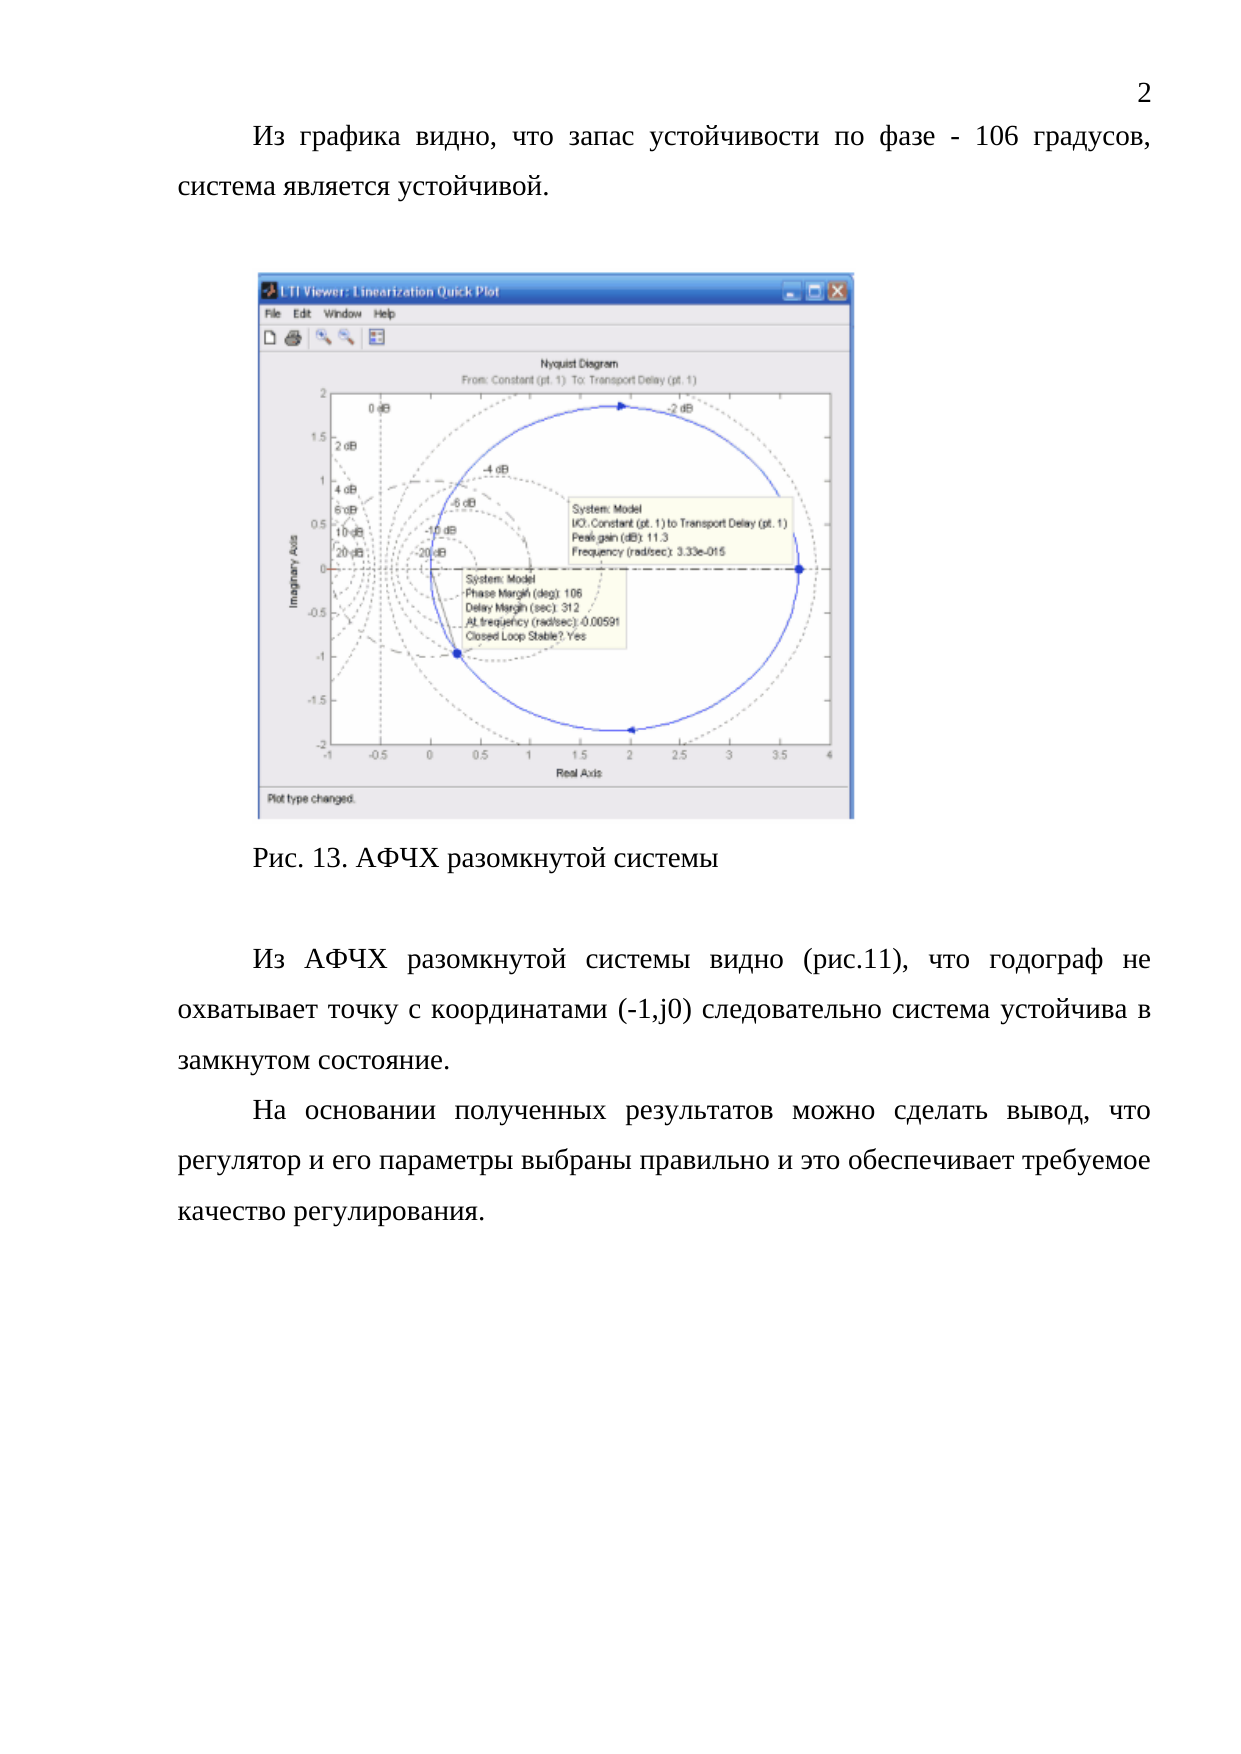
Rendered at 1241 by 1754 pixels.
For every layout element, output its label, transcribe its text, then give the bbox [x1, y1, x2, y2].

text На основании полученных результатов можно сделать вывод, что регулятор и его параметры выбраны правильно и это обеспечивает требуемое качество регулирования. [177, 1092, 1152, 1226]
text Рис. 13. АФЧХ разомкнутой системы [177, 841, 1152, 874]
text Из графика видно, что запас устойчивости по фазе - 106 градусов, система является устойчивой. [177, 118, 1152, 202]
picture [252, 268, 856, 824]
text Из АФЧХ разомкнутой системы видно (рис.11), что годограф не охватывает точку с координатами (-1,j0) следовательно система устойчива в замкнутом состояние. [177, 941, 1152, 1075]
